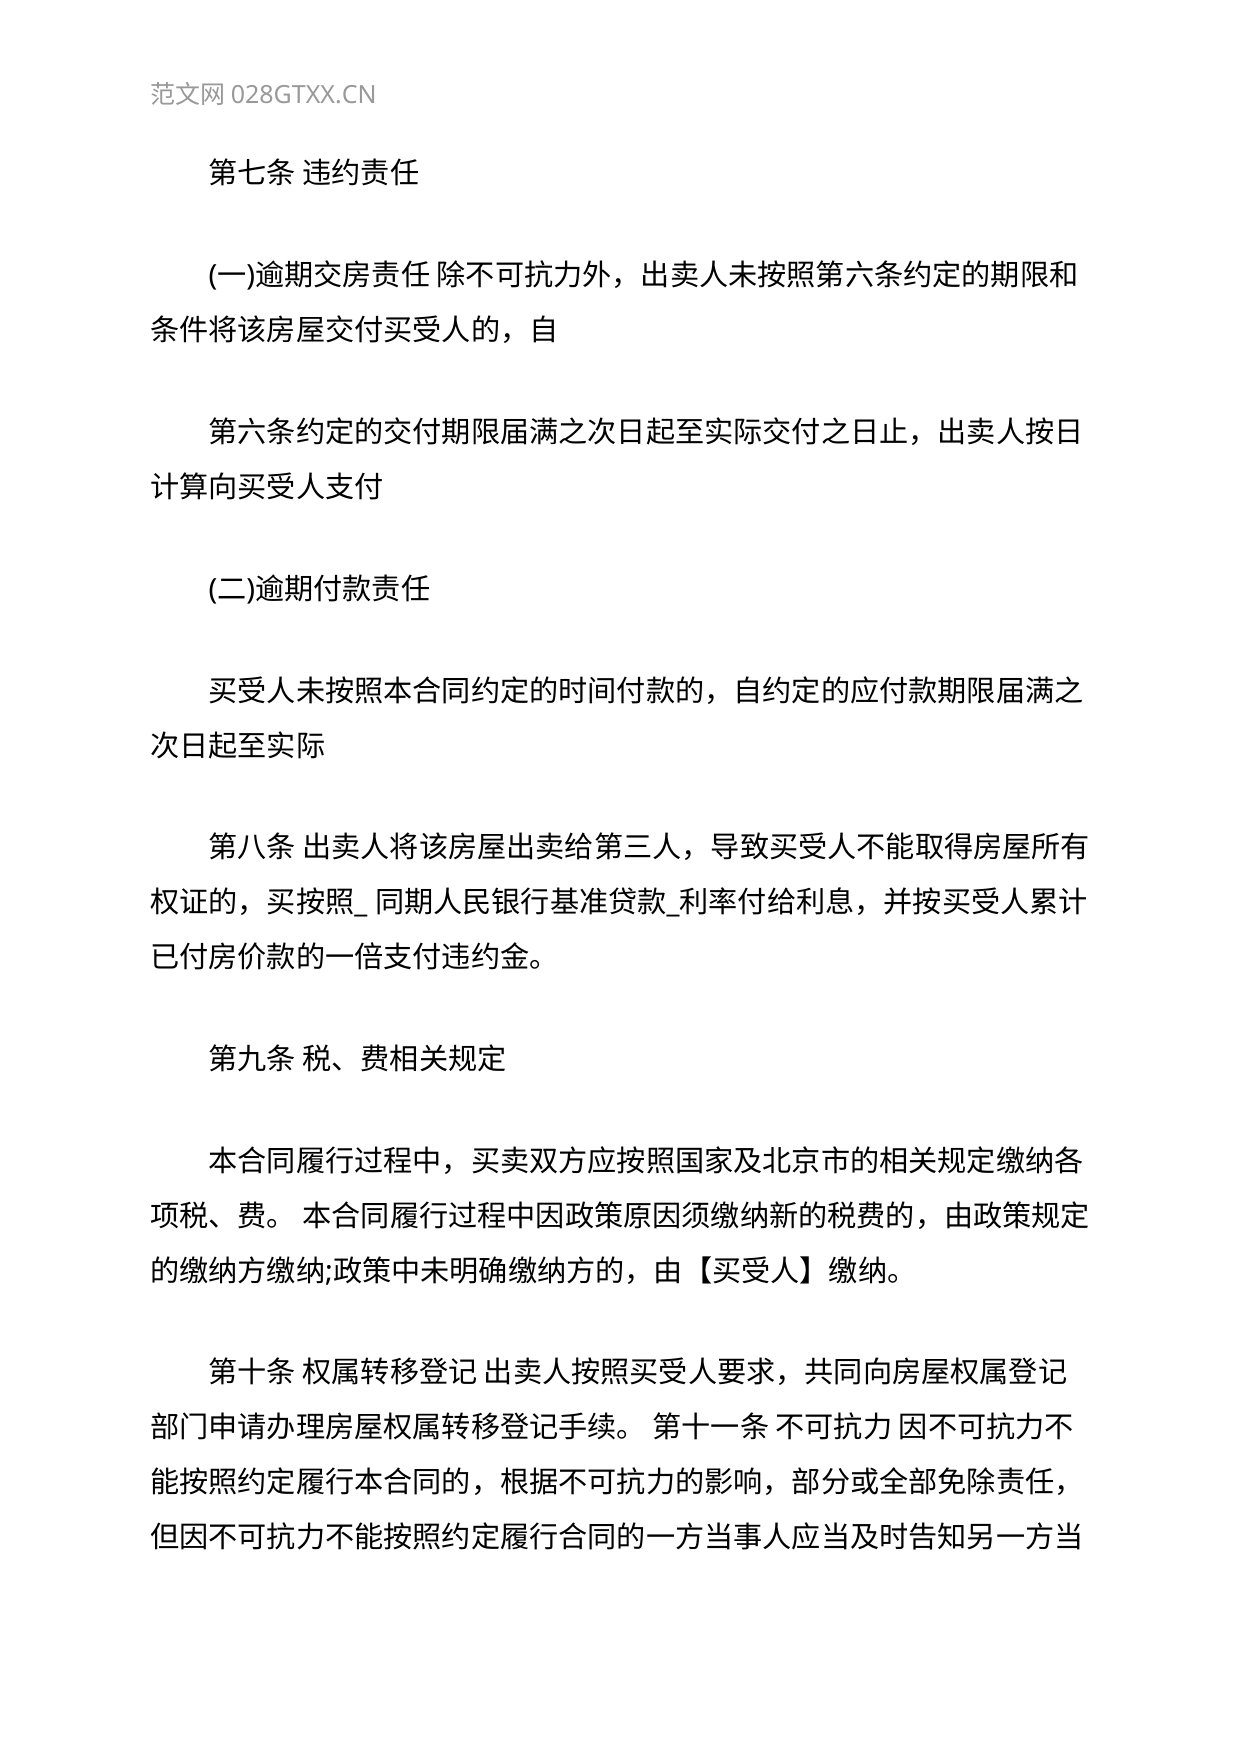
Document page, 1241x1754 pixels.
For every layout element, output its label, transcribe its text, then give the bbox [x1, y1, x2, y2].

text (一)逾期交房责任 除不可抗力外，出卖人未按照第六条约定的期限和条件将该房屋交付买受人的，自 [150, 252, 1090, 349]
text 买受人未按照本合同约定的时间付款的，自约定的应付款期限届满之次日起至实际 [150, 667, 1090, 764]
text (二)逾期付款责任 [150, 565, 1090, 608]
text 第八条 出卖人将该房屋出卖给第三人，导致买受人不能取得房屋所有权证的，买按照_ 同期人民银行基准贷款_利率付给利息，并按买受人累计已付房价款的一倍支付违约金。 [150, 824, 1090, 976]
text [150, 1349, 1090, 1556]
text 第九条 税、费相关规定 [150, 1036, 1090, 1078]
text 第六条约定的交付期限届满之次日起至实际交付之日止，出卖人按日计算向买受人支付 [150, 408, 1090, 506]
text 第七条 违约责任 [150, 150, 1090, 192]
text 本合同履行过程中，买卖双方应按照国家及北京市的相关规定缴纳各项税、费。 本合同履行过程中因政策原因须缴纳新的税费的，由政策规定的缴纳方缴纳;政策中未明确缴纳方的，由【买受人】缴纳。 [150, 1137, 1090, 1289]
